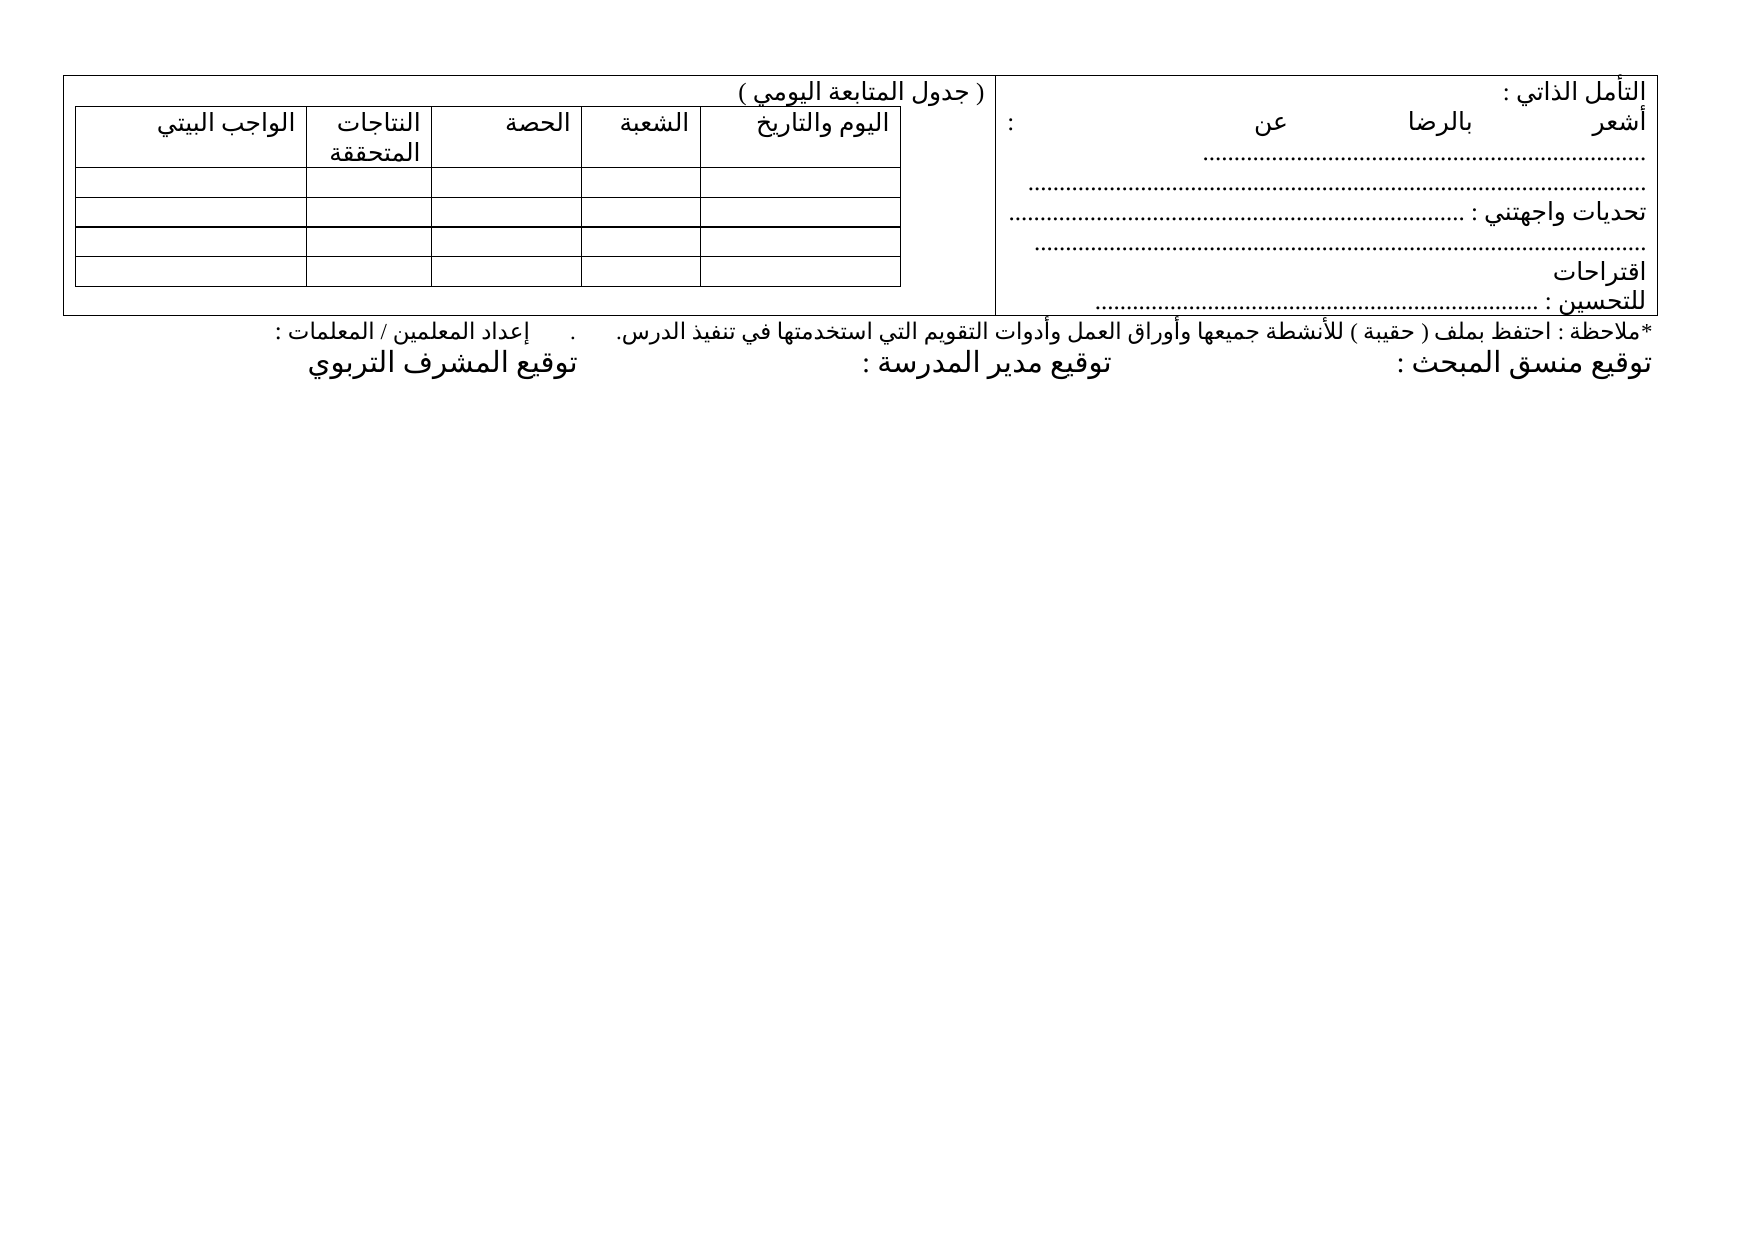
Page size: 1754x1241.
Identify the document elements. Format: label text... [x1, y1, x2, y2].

text توقيع منسق المبحث : توقيع مدير المدرسة : توقيع المشرف التربوي [75, 345, 1653, 378]
text *ملاحظة : احتفظ بملف ( حقيبة ) للأنشطة جميعها وأوراق العمل وأدوات التقويم التي استخدمتها في تنفيذ الدرس. . إعداد المعلمين / المعلمات : [75, 316, 1653, 345]
table_header التأمل الذاتي : أشعر بالرضا عن : ....................................................................... ................................................................................................... تحديات واجهتني : ......................................................................... .................................................................................................. اقتراحات للتحسين : ....................................................................... [996, 76, 1657, 315]
table_header ( جدول المتابعة اليومي ) [64, 76, 995, 315]
